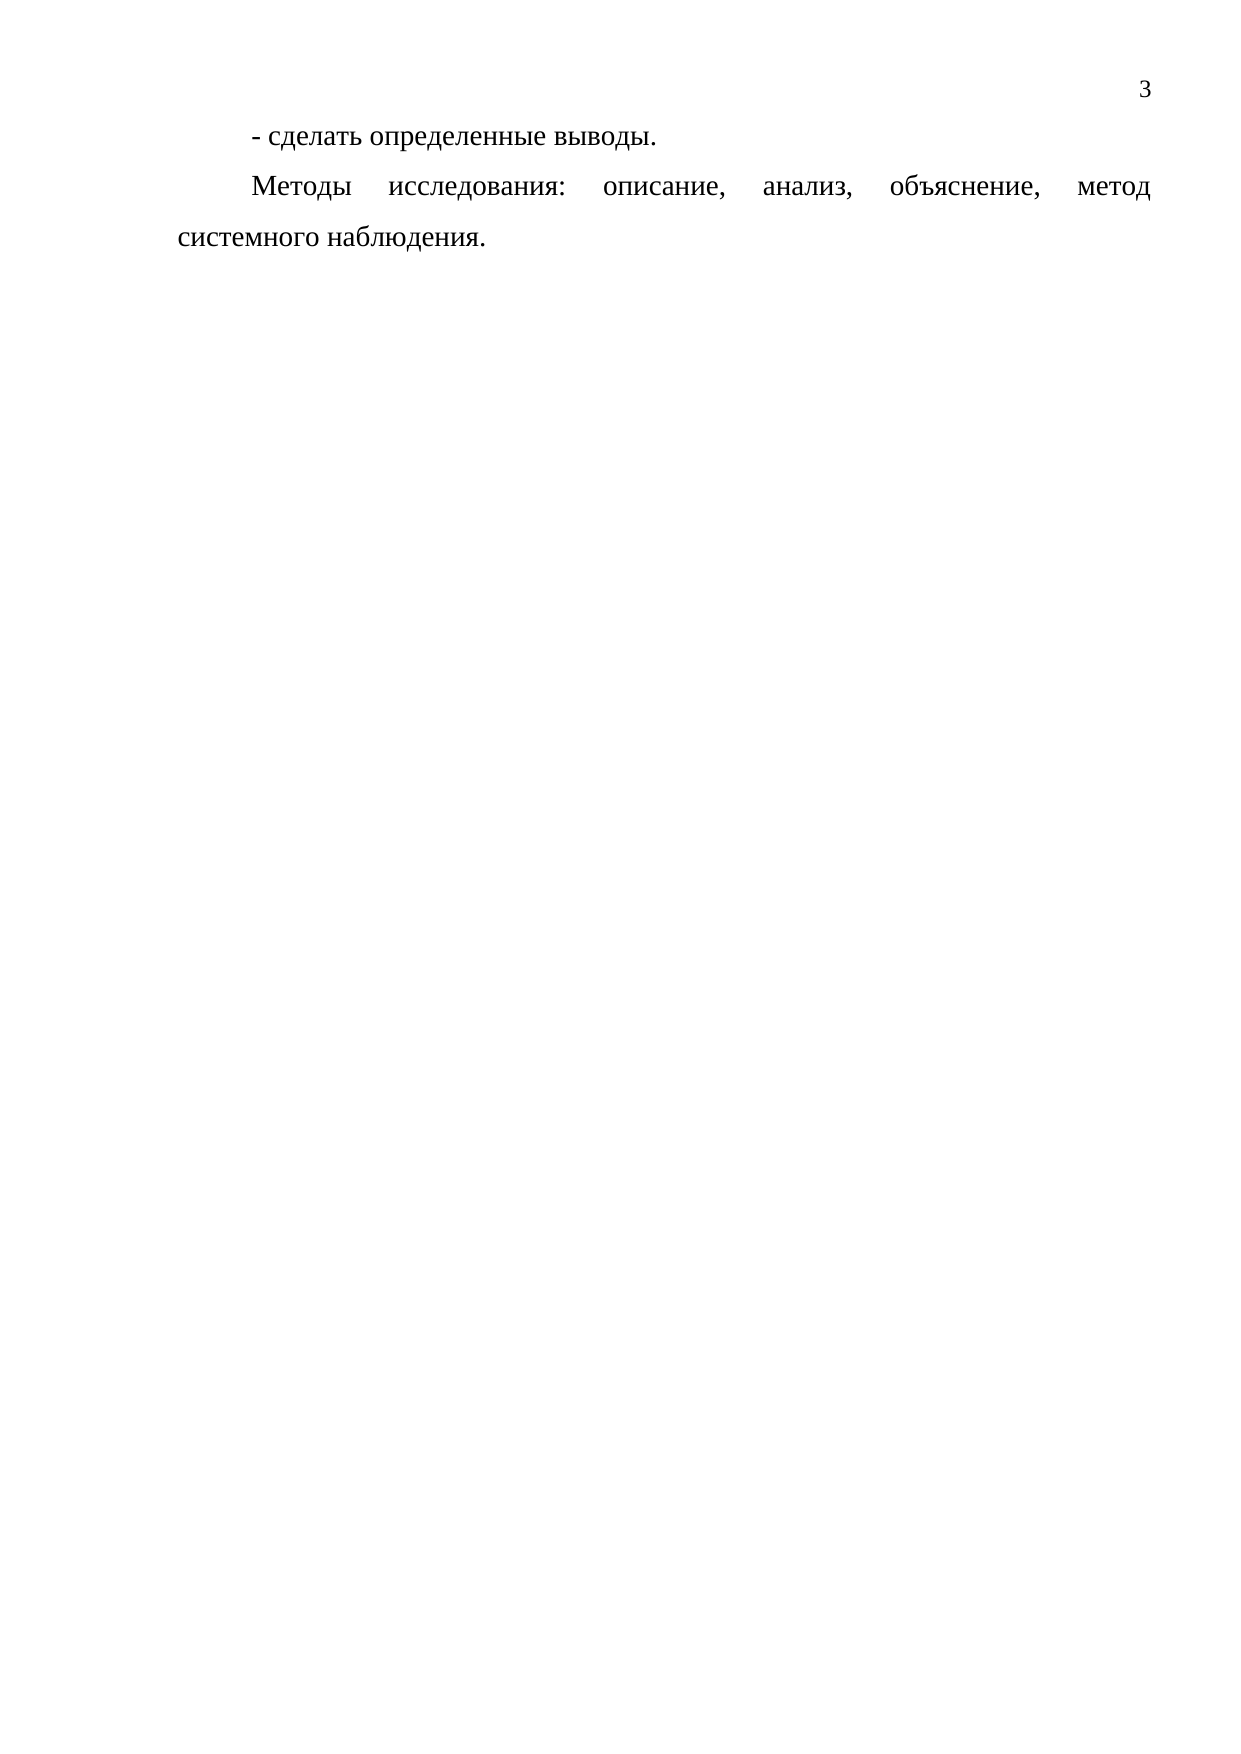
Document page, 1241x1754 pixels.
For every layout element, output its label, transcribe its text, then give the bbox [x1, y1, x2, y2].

text Методы исследования: описание, анализ, объяснение, метод системного наблюдения. [177, 168, 1152, 252]
text - сделать определенные выводы. [177, 118, 1152, 152]
